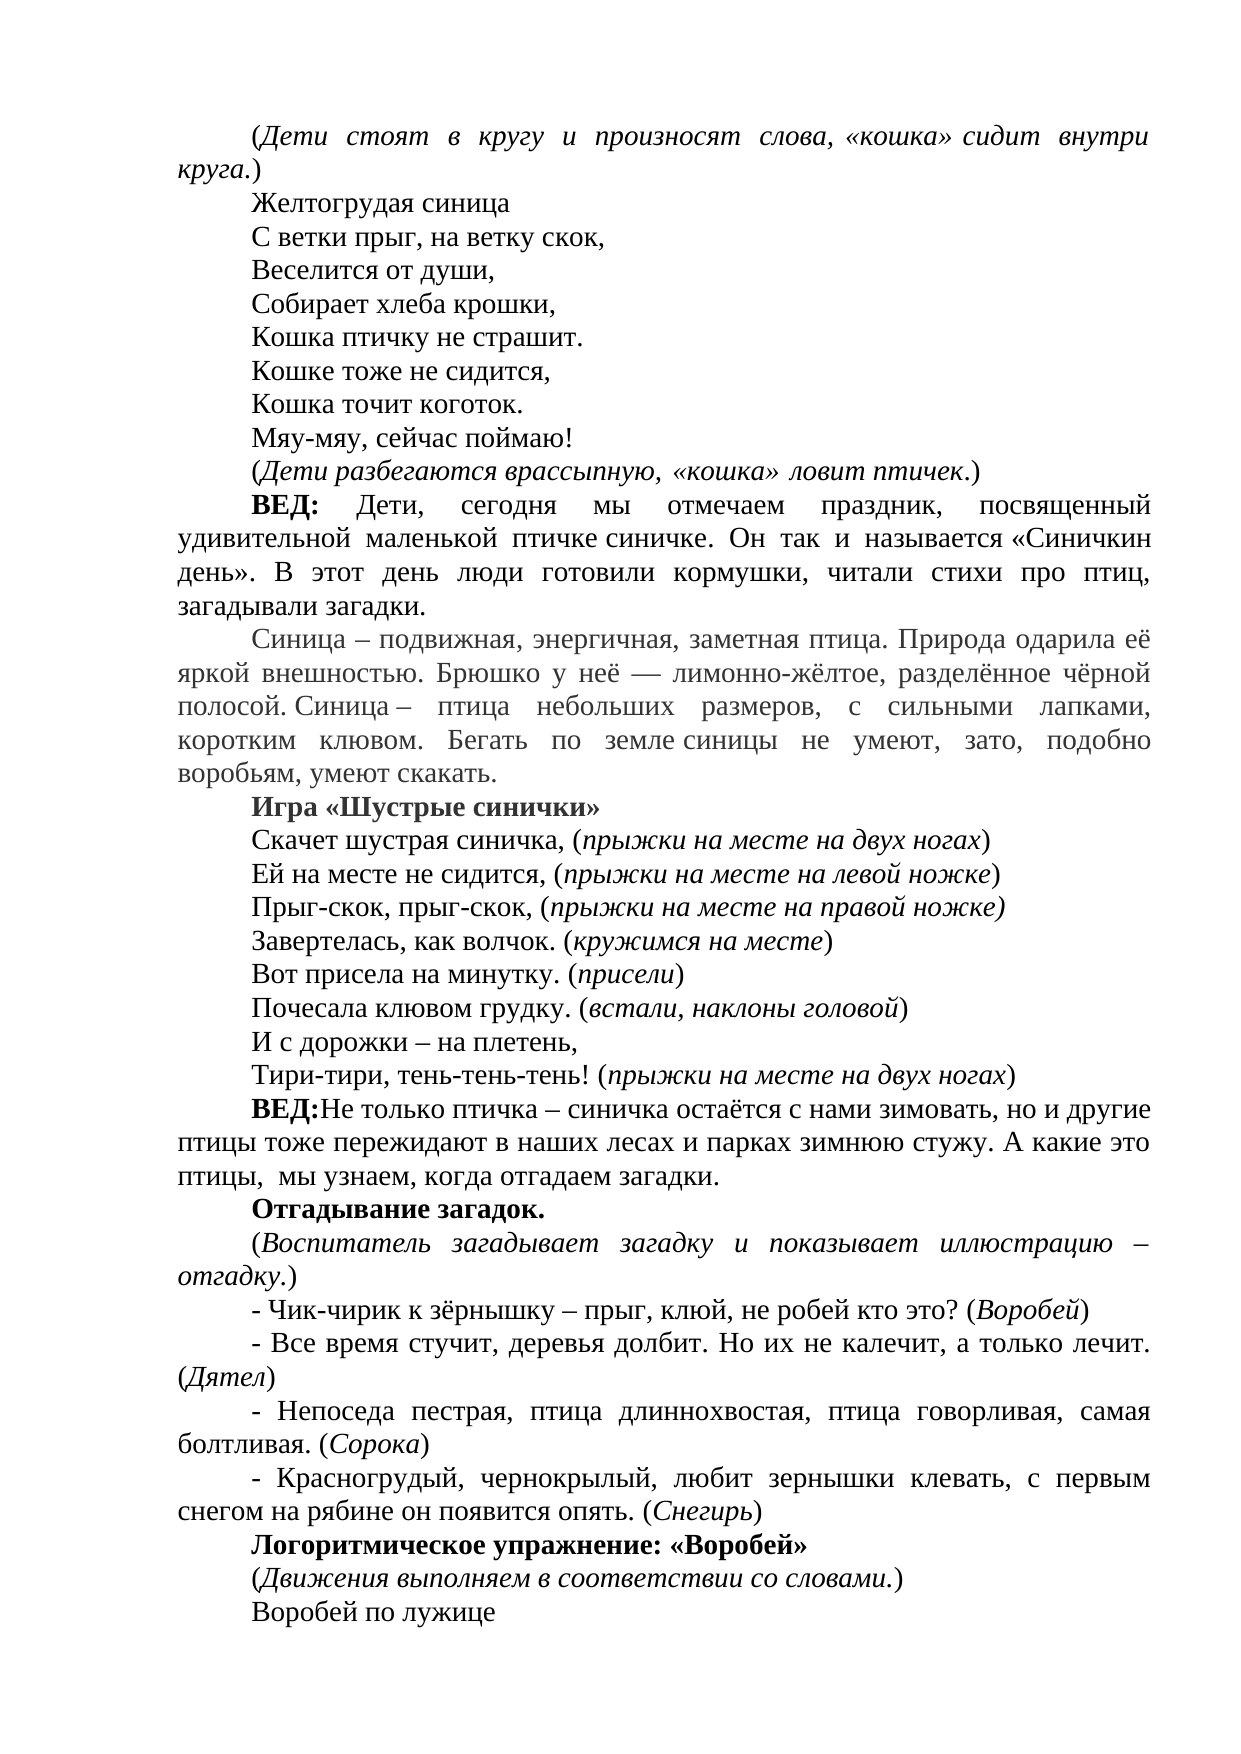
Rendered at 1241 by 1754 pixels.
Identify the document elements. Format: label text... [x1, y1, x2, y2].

text Почесала клювом грудку. (встали, наклоны головой) [177, 990, 1152, 1024]
text Вот присела на минутку. (присели) [177, 957, 1152, 990]
text Ей на месте не сидится, (прыжки на месте на левой ножке) [177, 856, 1152, 889]
text (Воспитатель загадывает загадку и показывает иллюстрацию – отгадку.) [177, 1225, 1152, 1292]
text Собирает хлеба крошки, [177, 286, 1152, 319]
text Кошка точит коготок. [177, 386, 1152, 420]
text ВЕД:Не только птичка – синичка остаётся с нами зимовать, но и другие птицы тоже пережидают в наших лесах и парках зимнюю стужу. А какие это птицы, мы узнаем, когда отгадаем загадки. [177, 1091, 1152, 1191]
text Желтогрудая синица [177, 185, 1152, 219]
text ВЕД: Дети, сегодня мы отмечаем праздник, посвященный удивительной маленькой птичке синичке. Он так и называется «Синичкин день». В этот день люди готовили кормушки, читали стихи про птиц, загадывали загадки. [177, 487, 1152, 621]
text Кошке тоже не сидится, [177, 353, 1152, 386]
text Тири-тири, тень-тень-тень! (прыжки на месте на двух ногах) [177, 1057, 1152, 1091]
text И с дорожки – на плетень, [177, 1024, 1152, 1057]
text Прыг-скок, прыг-скок, (прыжки на месте на правой ножке) [177, 889, 1152, 923]
text (Дети разбегаются врассыпную, «кошка» ловит птичек.) [177, 453, 1152, 487]
text (Движения выполняем в соответствии со словами.) [177, 1560, 1152, 1594]
text Скачет шустрая синичка, (прыжки на месте на двух ногах) [177, 822, 1152, 856]
text Кошка птичку не страшит. [177, 319, 1152, 353]
text (Дети стоят в кругу и произносят слова, «кошка» сидит внутри круга.) [177, 118, 1152, 185]
text Синица – подвижная, энергичная, заметная птица. Природа одарила её яркой внешностью. Брюшко у неё — лимонно-жёлтое, разделённое чёрной полосой. Синица – птица небольших размеров, с сильными лапками, коротким клювом. Бегать по земле синицы не умеют, зато, подобно воробьям, умеют скакать. [177, 621, 1152, 789]
text - Непоседа пестрая, птица длиннохвостая, птица говорливая, самая болтливая. (Сорока) [177, 1393, 1152, 1460]
text Веселится от души, [177, 252, 1152, 286]
text - Чик-чирик к зёрнышку – прыг, клюй, не робей кто это? (Воробей) [177, 1292, 1152, 1326]
text Завертелась, как волчок. (кружимся на месте) [177, 923, 1152, 957]
text Игра «Шустрые синички» [177, 789, 1152, 822]
text Воробей по лужице [177, 1594, 1152, 1627]
text Отгадывание загадок. [177, 1191, 1152, 1225]
text Логоритмическое упражнение: «Воробей» [177, 1527, 1152, 1560]
text - Красногрудый, чернокрылый, любит зернышки клевать, с первым снегом на рябине он появится опять. (Снегирь) [177, 1460, 1152, 1527]
text Мяу-мяу, сейчас поймаю! [177, 420, 1152, 453]
text С ветки прыг, на ветку скок, [177, 219, 1152, 252]
text - Все время стучит, деревья долбит. Но их не калечит, а только лечит. (Дятел) [177, 1326, 1152, 1393]
